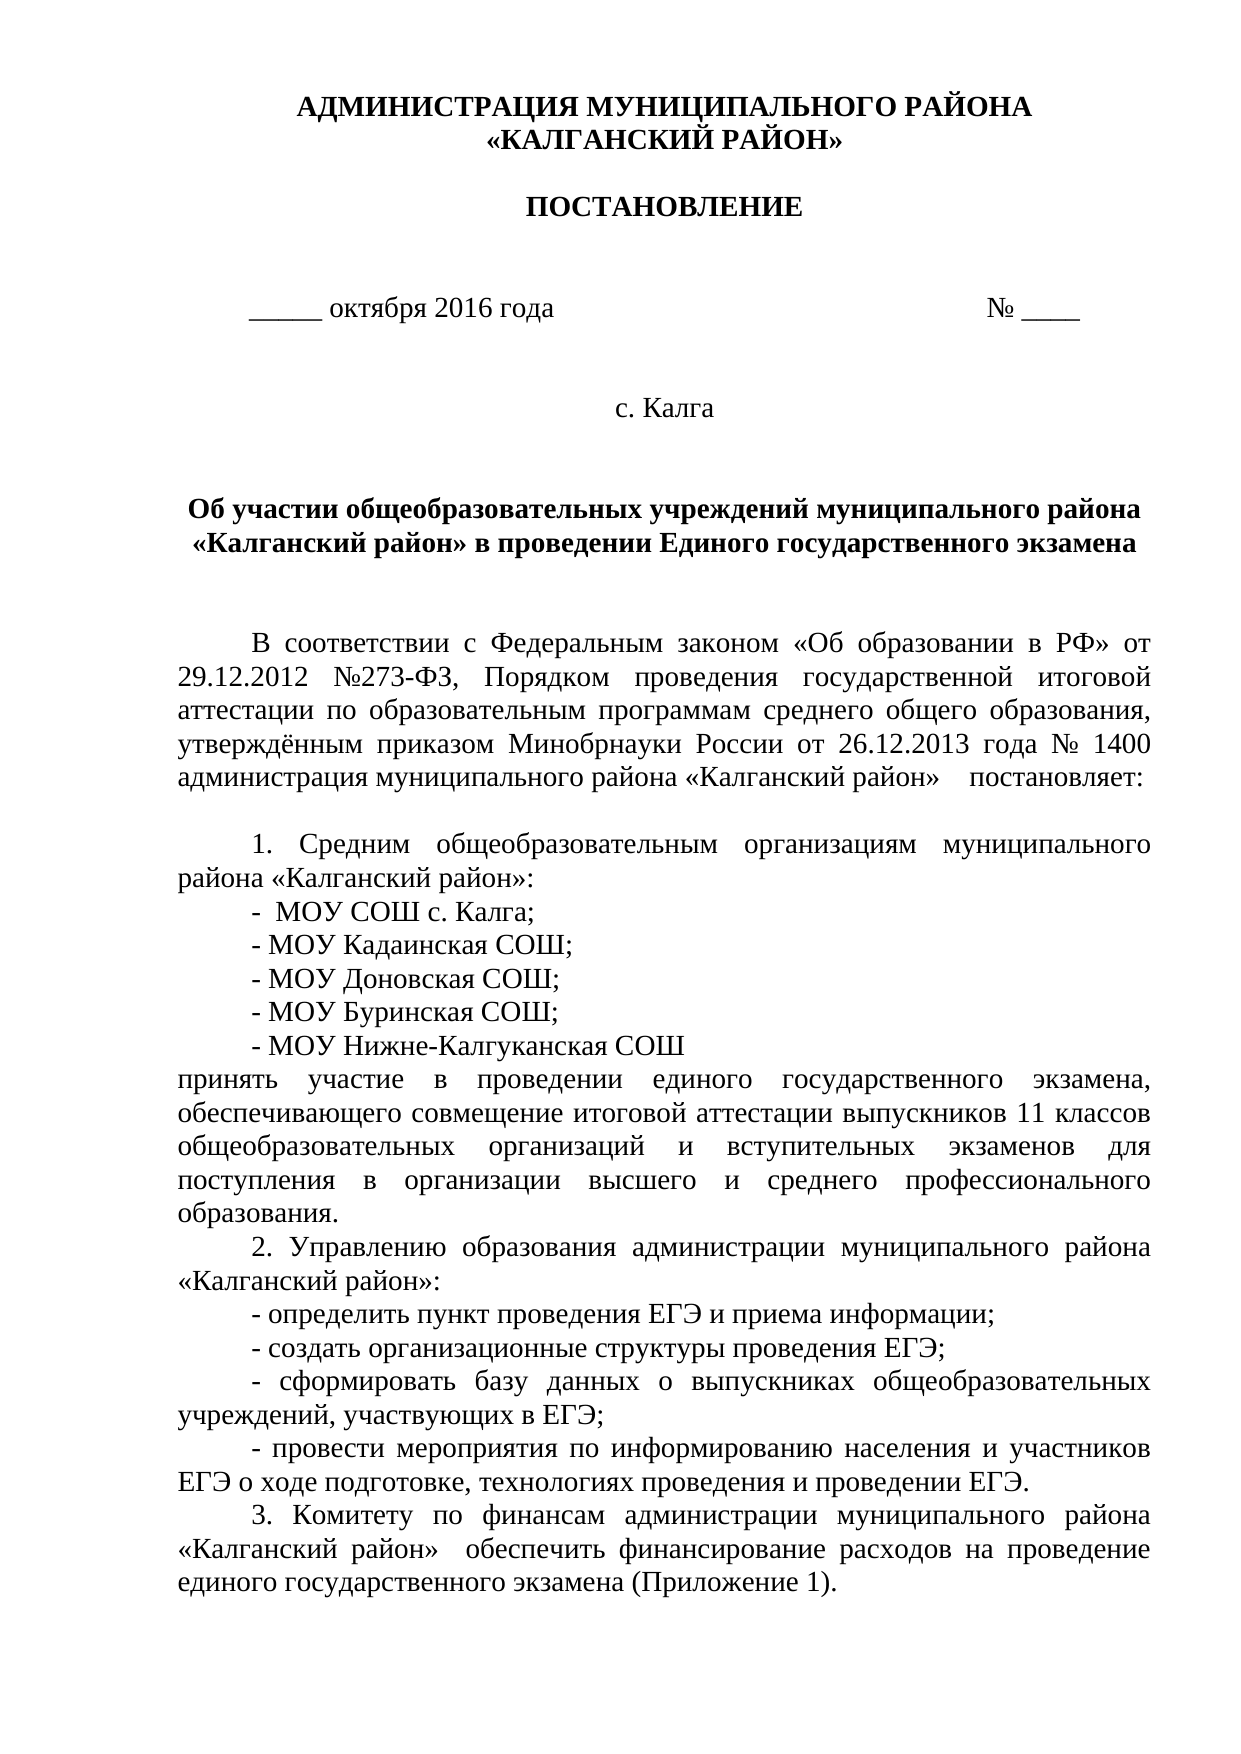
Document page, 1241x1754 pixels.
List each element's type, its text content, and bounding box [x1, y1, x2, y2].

title _____ октября 2016 года № ____ [177, 290, 1152, 323]
text В соответствии с Федеральным законом «Об образовании в РФ» от 29.12.2012 №273-ФЗ, Порядком проведения государственной итоговой аттестации по образовательным программам среднего общего образования, утверждённым приказом Минобрнауки России от 26.12.2013 года № 1400 администрация муниципального района «Калганский район» постановляет: [177, 625, 1152, 793]
text 1. Средним общеобразовательным организациям муниципального района «Калганский район»: [177, 827, 1152, 894]
text - определить пункт проведения ЕГЭ и приема информации; [177, 1296, 1152, 1330]
title с. Калга [177, 391, 1152, 424]
text - сформировать базу данных о выпускниках общеобразовательных учреждений, участвующих в ЕГЭ; [177, 1363, 1152, 1430]
text - провести мероприятия по информированию населения и участников ЕГЭ о ходе подготовке, технологиях проведения и проведении ЕГЭ. [177, 1430, 1152, 1497]
title АДМИНИСТРАЦИЯ МУНИЦИПАЛЬНОГО РАЙОНА [177, 89, 1152, 122]
text 3. Комитету по финансам администрации муниципального района «Калганский район» обеспечить финансирование расходов на проведение единого государственного экзамена (Приложение 1). [177, 1497, 1152, 1598]
text - МОУ СОШ с. Калга; [177, 894, 1152, 927]
title ПОСТАНОВЛЕНИЕ [177, 189, 1152, 223]
text Об участии общеобразовательных учреждений муниципального района «Калганский район» в проведении Единого государственного экзамена [177, 491, 1152, 558]
text - МОУ Буринская СОШ; [177, 994, 1152, 1028]
text принять участие в проведении единого государственного экзамена, обеспечивающего совмещение итоговой аттестации выпускников 11 классов общеобразовательных организаций и вступительных экзаменов для поступления в организации высшего и среднего профессионального образования. [177, 1061, 1152, 1229]
text - МОУ Нижне-Калгуканская СОШ [177, 1028, 1152, 1061]
text - МОУ Доновская СОШ; [177, 961, 1152, 994]
title «КАЛГАНСКИЙ РАЙОН» [177, 122, 1152, 156]
text 2. Управлению образования администрации муниципального района «Калганский район»: [177, 1229, 1152, 1296]
text - создать организационные структуры проведения ЕГЭ; [177, 1330, 1152, 1363]
text - МОУ Кадаинская СОШ; [177, 927, 1152, 961]
